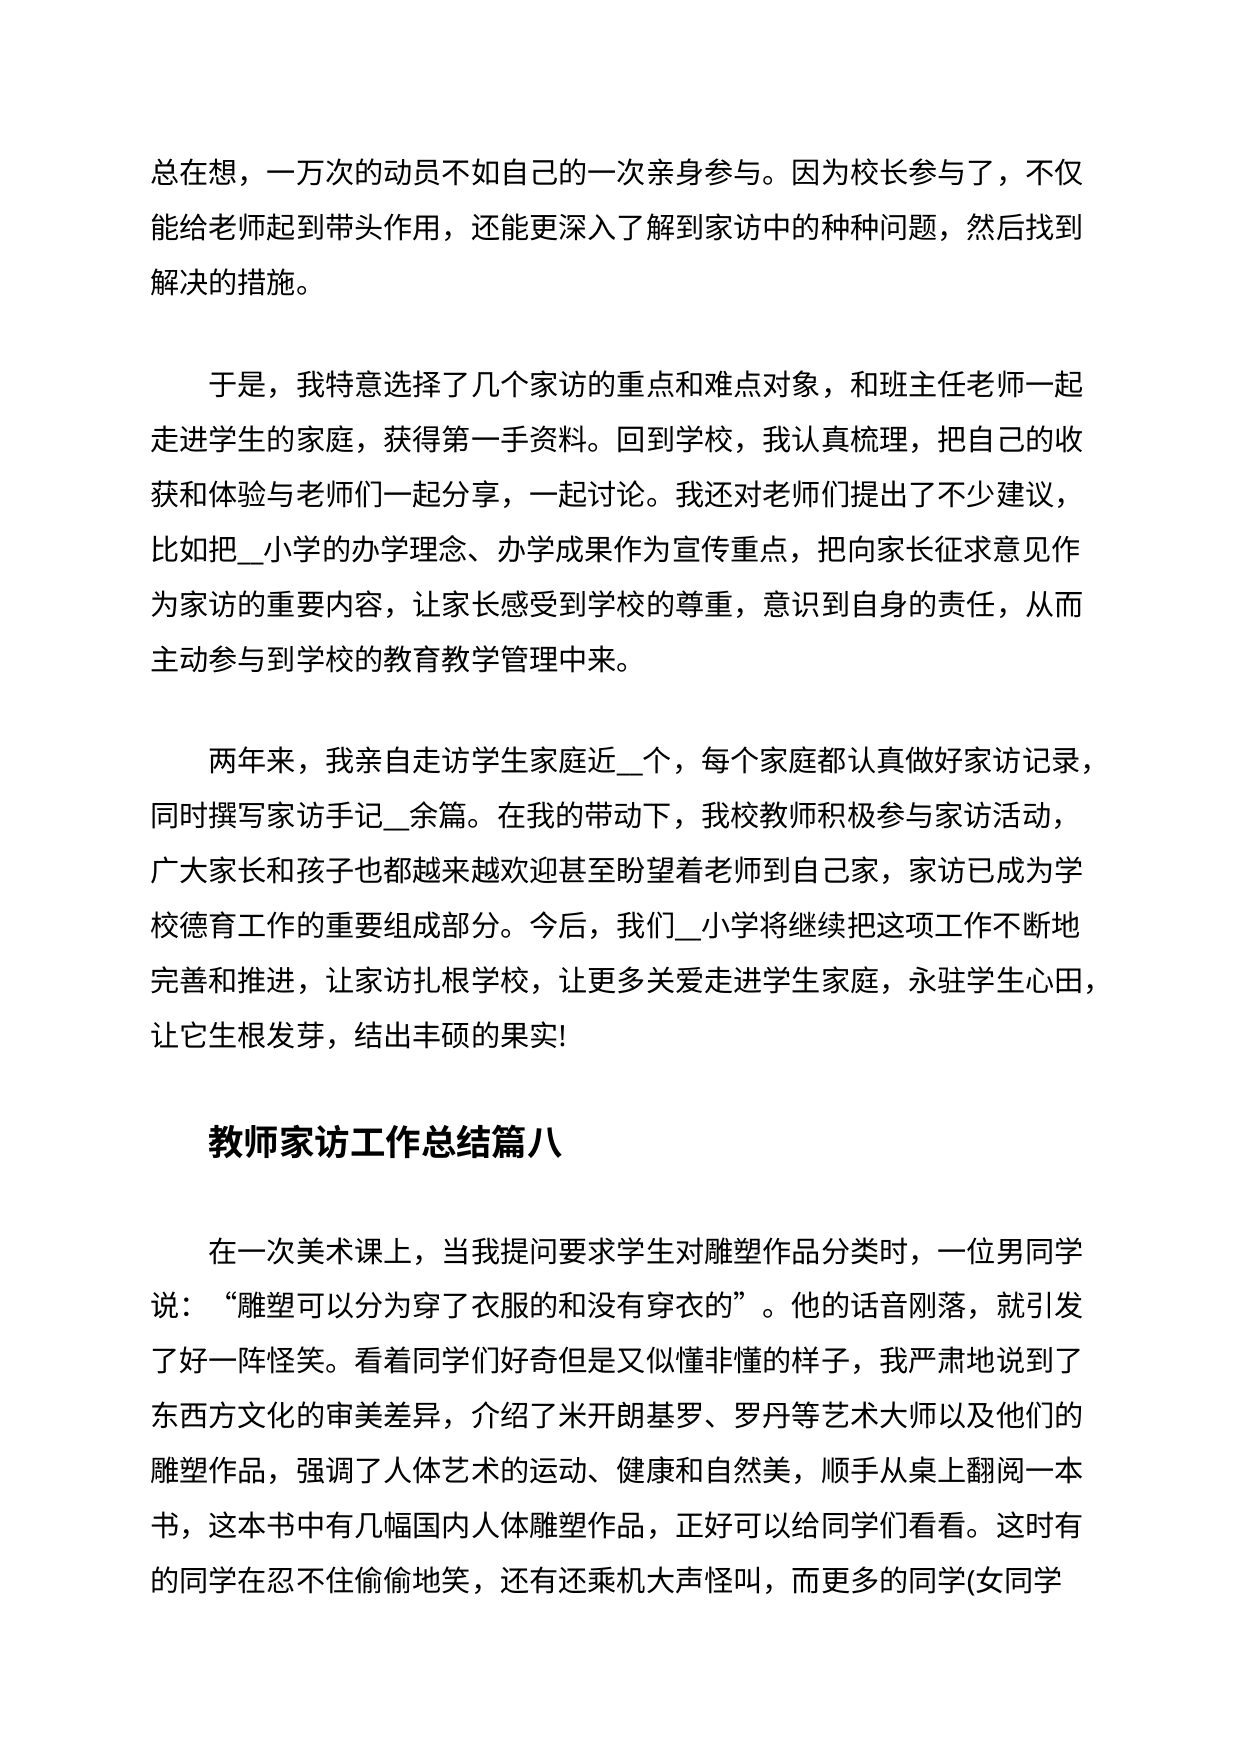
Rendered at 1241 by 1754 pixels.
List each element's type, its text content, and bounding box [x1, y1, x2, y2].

text 教师家访工作总结篇八 [150, 1115, 1090, 1166]
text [150, 1228, 1090, 1600]
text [150, 150, 1090, 302]
text 于是，我特意选择了几个家访的重点和难点对象，和班主任老师一起走进学生的家庭，获得第一手资料。回到学校，我认真梳理，把自己的收获和体验与老师们一起分享，一起讨论。我还对老师们提出了不少建议，比如把__小学的办学理念、办学成果作为宣传重点，把向家长征求意见作为家访的重要内容，让家长感受到学校的尊重，意识到自身的责任，从而主动参与到学校的教育教学管理中来。 [150, 362, 1090, 678]
text 两年来，我亲自走访学生家庭近__个，每个家庭都认真做好家访记录，同时撰写家访手记__余篇。在我的带动下，我校教师积极参与家访活动，广大家长和孩子也都越来越欢迎甚至盼望着老师到自己家，家访已成为学校德育工作的重要组成部分。今后，我们__小学将继续把这项工作不断地完善和推进，让家访扎根学校，让更多关爱走进学生家庭，永驻学生心田，让它生根发芽，结出丰硕的果实! [150, 738, 1090, 1055]
